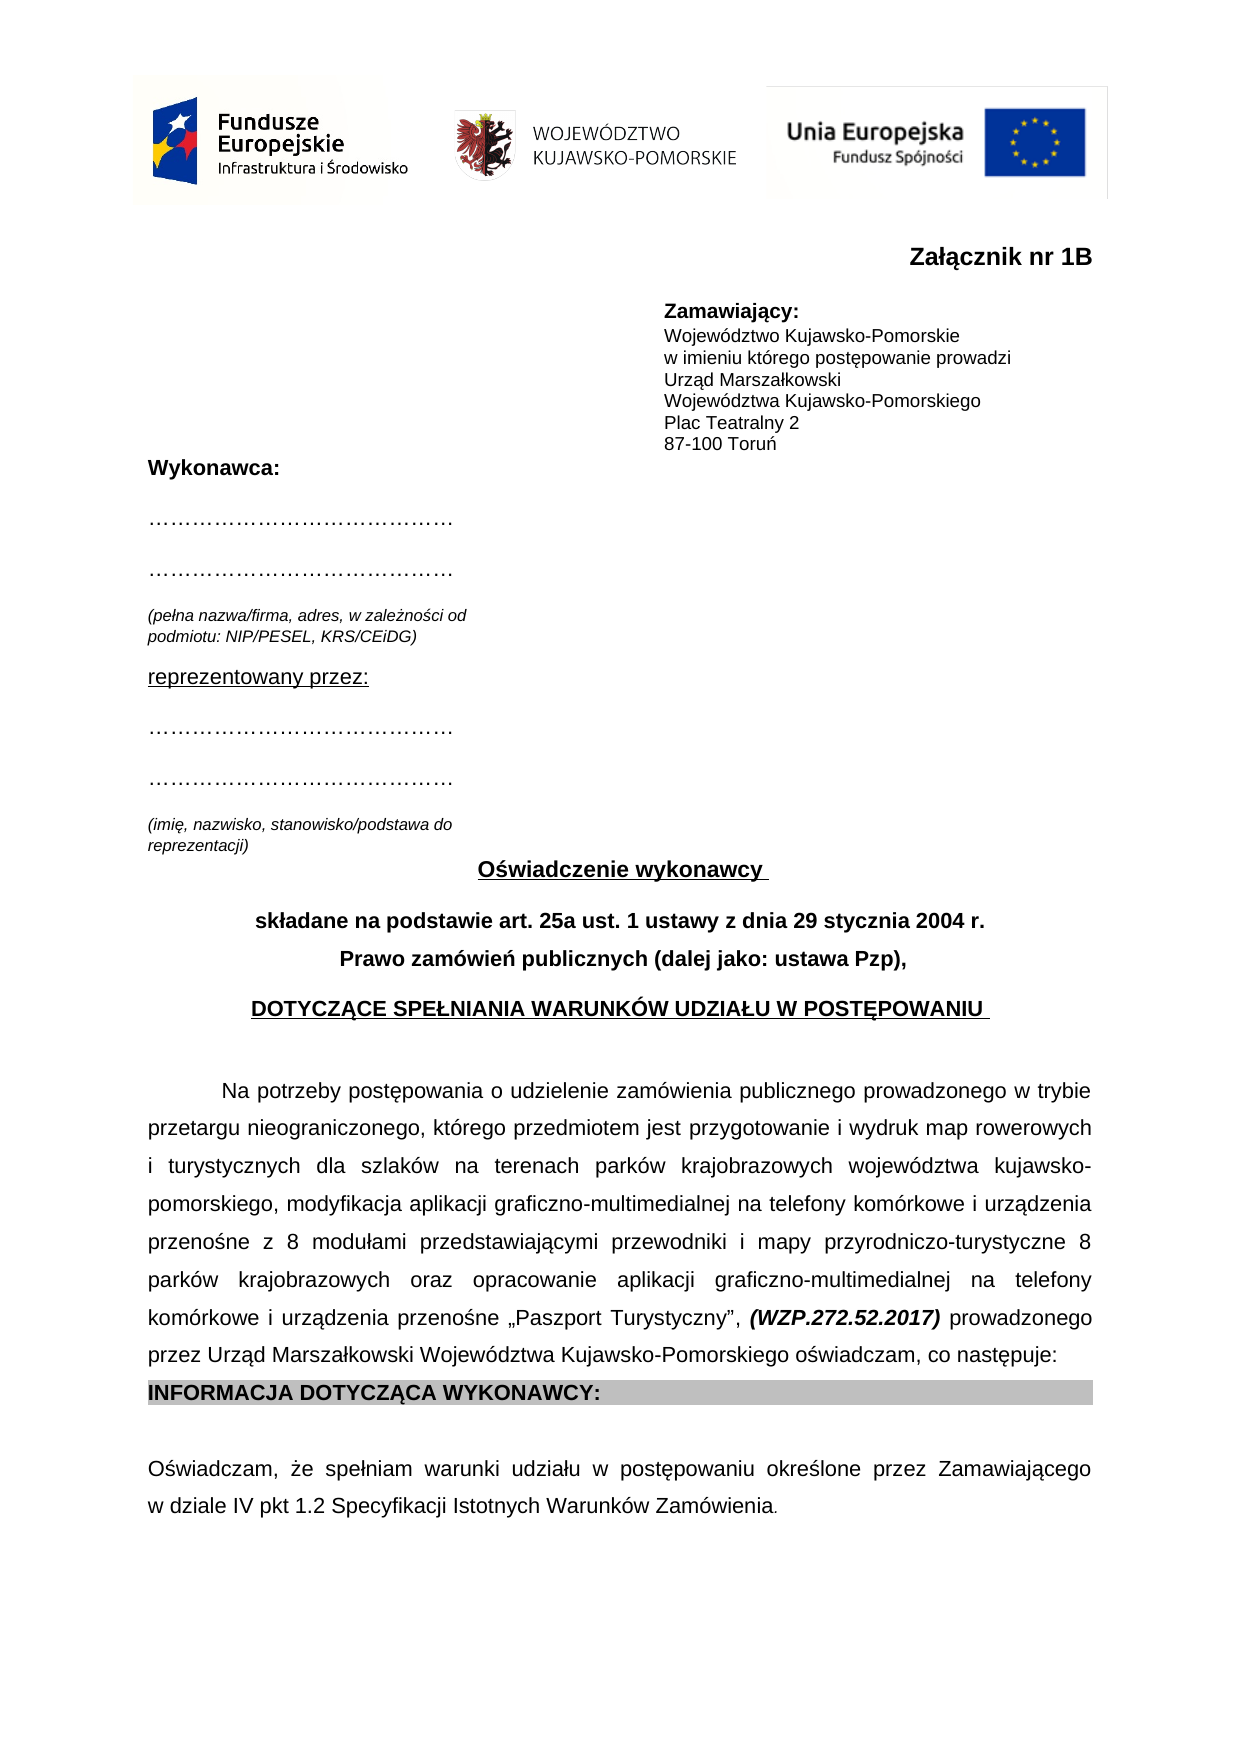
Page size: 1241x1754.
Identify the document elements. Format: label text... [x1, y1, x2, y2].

text Zamawiający: [590, 299, 1093, 323]
text Oświadczam, że spełniam warunki udziału w postępowaniu określone przez Zamawiającego w dziale IV pkt 1.2 Specyfikacji Istotnych Warunków Zamówienia. [148, 1456, 1093, 1519]
text Na potrzeby postępowania o udzielenie zamówienia publicznego prowadzonego w trybie przetargu nieograniczonego, którego przedmiotem jest przygotowanie i wydruk map rowerowych i turystycznych dla szlaków na terenach parków krajobrazowych województwa kujawsko-pomorskiego, modyfikacja aplikacji graficzno-multimedialnej na telefony komórkowe i urządzenia przenośne z 8 modułami przedstawiającymi przewodniki i mapy przyrodniczo-turystyczne 8 parków krajobrazowych oraz opracowanie aplikacji graficzno-multimedialnej na telefony komórkowe i urządzenia przenośne „Paszport Turystyczny”, (WZP.272.52.2017) prowadzonego przez Urząd Marszałkowski Województwa Kujawsko-Pomorskiego oświadczam, co następuje: [148, 1077, 1093, 1367]
text Wykonawca: [148, 454, 1093, 480]
text (pełna nazwa/firma, adres, w zależności od podmiotu: NIP/PESEL, KRS/CEiDG) [148, 606, 472, 646]
text Plac Teatralny 2 [664, 411, 1062, 433]
text w imieniu którego postępowanie prowadzi [664, 347, 1062, 368]
text składane na podstawie art. 25a ust. 1 ustawy z dnia 29 stycznia 2004 r. [148, 908, 1093, 933]
text Województwa Kujawsko-Pomorskiego [664, 390, 1062, 411]
picture [131, 75, 426, 204]
text Województwo Kujawsko-Pomorskie [664, 325, 1062, 347]
text Oświadczenie wykonawcy [148, 856, 1093, 883]
text DOTYCZĄCE SPEŁNIANIA WARUNKÓW UDZIAŁU W POSTĘPOWANIU [148, 996, 1093, 1063]
text INFORMACJA DOTYCZĄCA WYKONAWCY: [148, 1380, 1093, 1405]
picture [454, 110, 736, 181]
text (imię, nazwisko, stanowisko/podstawa do reprezentacji) [148, 815, 472, 855]
text reprezentowany przez: [148, 664, 1093, 689]
text ………………………………………………………………………… [148, 714, 472, 790]
text Prawo zamówień publicznych (dalej jako: ustawa Pzp), [148, 946, 1093, 971]
text Urząd Marszałkowski [664, 368, 1062, 390]
text ………………………………………………………………………… [148, 505, 472, 581]
picture [766, 85, 1109, 199]
text 87-100 Toruń [664, 433, 1062, 454]
text Załącznik nr 1B [694, 242, 1093, 271]
